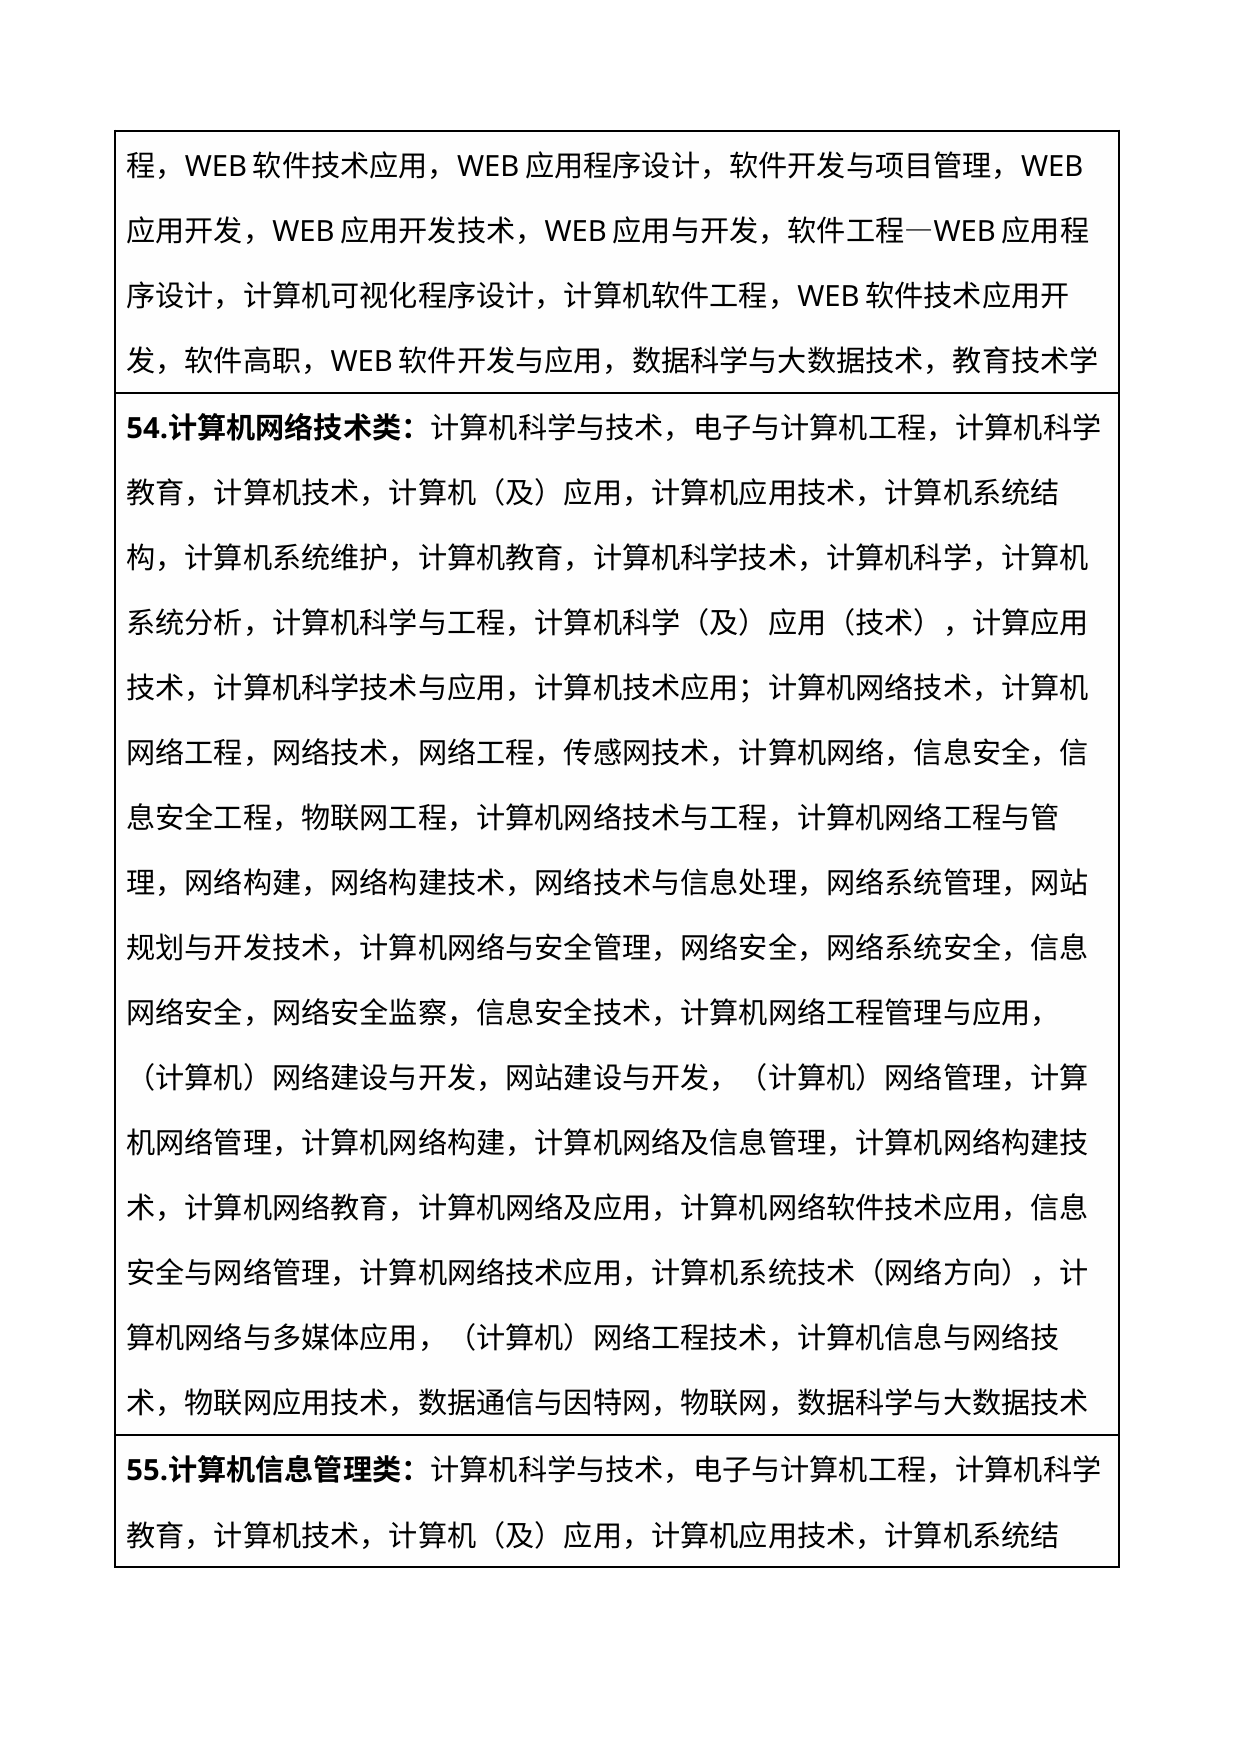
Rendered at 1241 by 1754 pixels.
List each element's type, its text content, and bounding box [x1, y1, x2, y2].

table_cell 54.计算机网络技术类：计算机科学与技术，电子与计算机工程，计算机科学教育，计算机技术，计算机（及）应用，计算机应用技术，计算机系统结构，计算机系统维护，计算机教育，计算机科学技术，计算机科学，计算机系统分析，计算机科学与工程，计算机科学（及）应用（技术），计算应用技术，计算机科学技术与应用，计算机技术应用；计算机网络技术，计算机网络工程，网络技术，网络工程，传感网技术，计算机网络，信息安全，信息安全工程，物联网工程，计算机网络技术与工程，计算机网络工程与管理，网络构建，网络构建技术，网络技术与信息处理，网络系统管理，网站规划与开发技术，计算机网络与安全管理，网络安全，网络系统安全，信息网络安全，网络安全监察，信息安全技术，计算机网络工程管理与应用，（计算机）网络建设与开发，网站建设与开发，（计算机）网络管理，计算机网络管理，计算机网络构建，计算机网络及信息管理，计算机网络构建技术，计算机网络教育，计算机网络及应用，计算机网络软件技术应用，信息安全与网络管理，计算机网络技术应用，计算机系统技术（网络方向），计算机网络与多媒体应用，（计算机）网络工程技术，计算机信息与网络技术，物联网应用技术，数据通信与因特网，物联网，数据科学与大数据技术 [116, 394, 1118, 1434]
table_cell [116, 132, 1118, 392]
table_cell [116, 1436, 1118, 1566]
